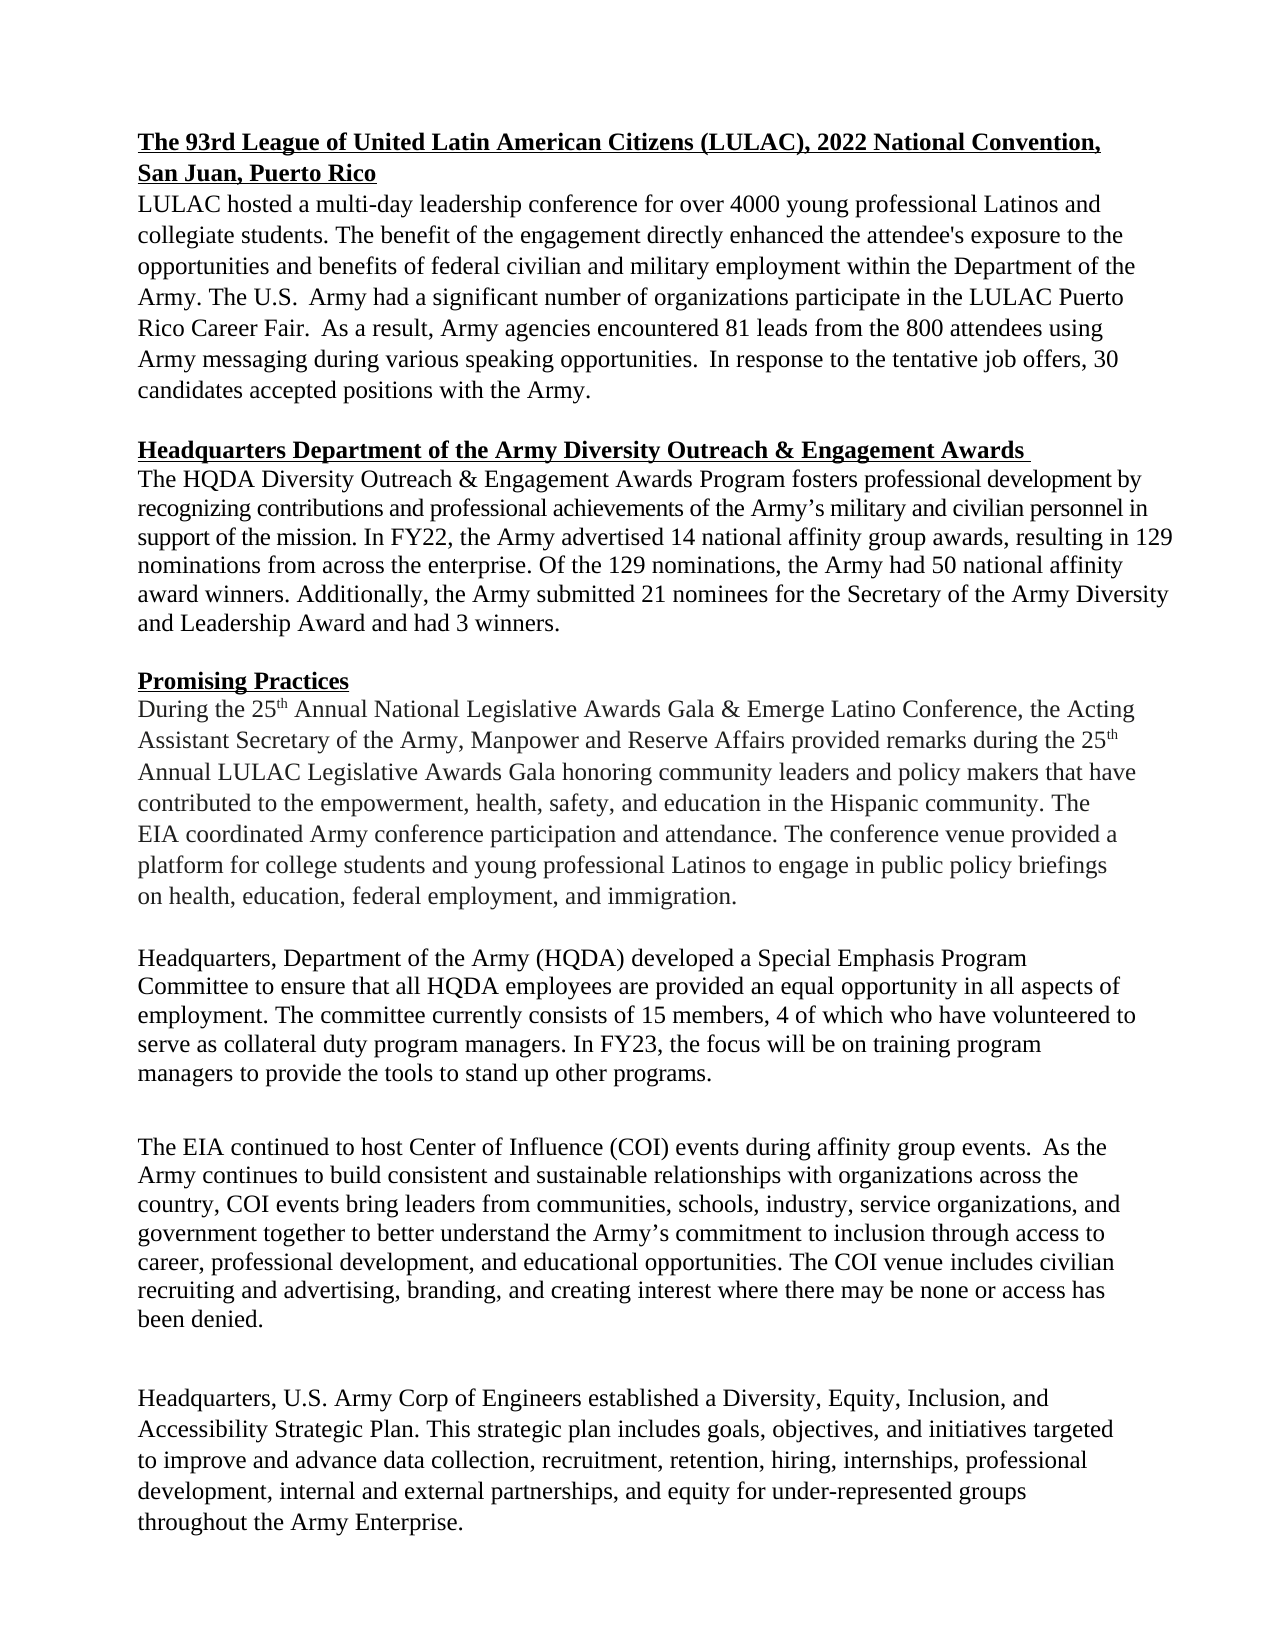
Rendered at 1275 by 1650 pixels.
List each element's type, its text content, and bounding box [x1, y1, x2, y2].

text Headquarters, Department of the Army (HQDA) developed a Special Emphasis Program Committee to ensure that all HQDA employees are provided an equal opportunity in all aspects of employment. The committee currently consists of 15 members, 4 of which who have volunteered to serve as collateral duty program managers. In FY23, the focus will be on training program managers to provide the tools to stand up other programs. [137, 943, 1136, 1086]
text During the 25th Annual National Legislative Awards Gala & Emerge Latino Conference, the Acting Assistant Secretary of the Army, Manpower and Reserve Affairs provided remarks during the 25th Annual LULAC Legislative Awards Gala honoring community leaders and policy makers that have contributed to the empowerment, health, safety, and education in the Hispanic community. The EIA coordinated Army conference participation and attendance. The conference venue provided a platform for college students and young professional Latinos to engage in public policy briefings on health, education, federal employment, and immigration. [137, 694, 1136, 909]
text LULAC hosted a multi-day leadership conference for over 4000 young professional Latinos and collegiate students. The benefit of the engagement directly enhanced the attendee's exposure to the opportunities and benefits of federal civilian and military employment within the Department of the Army. The U.S. Army had a significant number of organizations participate in the LULAC Puerto Rico Career Fair. As a result, Army agencies encountered 81 leads from the 800 attendees using Army messaging during various speaking opportunities. In response to the tentative job offers, 30 candidates accepted positions with the Army. [137, 189, 1136, 404]
text Headquarters, U.S. Army Corp of Engineers established a Diversity, Equity, Inclusion, and Accessibility Strategic Plan. This strategic plan includes goals, objectives, and initiatives targeted to improve and advance data collection, recruitment, retention, hiring, internships, professional development, internal and external partnerships, and equity for under-represented groups throughout the Army Enterprise. [137, 1383, 1136, 1536]
text The EIA continued to host Center of Influence (COI) events during affinity group events. As the Army continues to build consistent and sustainable relationships with organizations across the country, COI events bring leaders from communities, schools, industry, service organizations, and government together to better understand the Army’s commitment to inclusion through access to career, professional development, and educational opportunities. The COI venue includes civilian recruiting and advertising, branding, and creating interest where there may be none or access has been denied. [137, 1132, 1131, 1333]
text Headquarters Department of the Army Diversity Outreach & Engagement Awards [137, 436, 1183, 464]
text The HQDA Diversity Outreach & Engagement Awards Program fosters professional development by recognizing contributions and professional achievements of the Army’s military and civilian personnel in support of the mission. In FY22, the Army advertised 14 national affinity group awards, resulting in 129 nominations from across the enterprise. Of the 129 nominations, the Army had 50 national affinity award winners. Additionally, the Army submitted 21 nominees for the Secretary of the Army Diversity and Leadership Award and had 3 winners. [137, 464, 1183, 637]
text The 93rd League of United Latin American Citizens (LULAC), 2022 National Convention, San Juan, Puerto Rico [137, 127, 1118, 187]
text Promising Practices [137, 666, 1183, 694]
